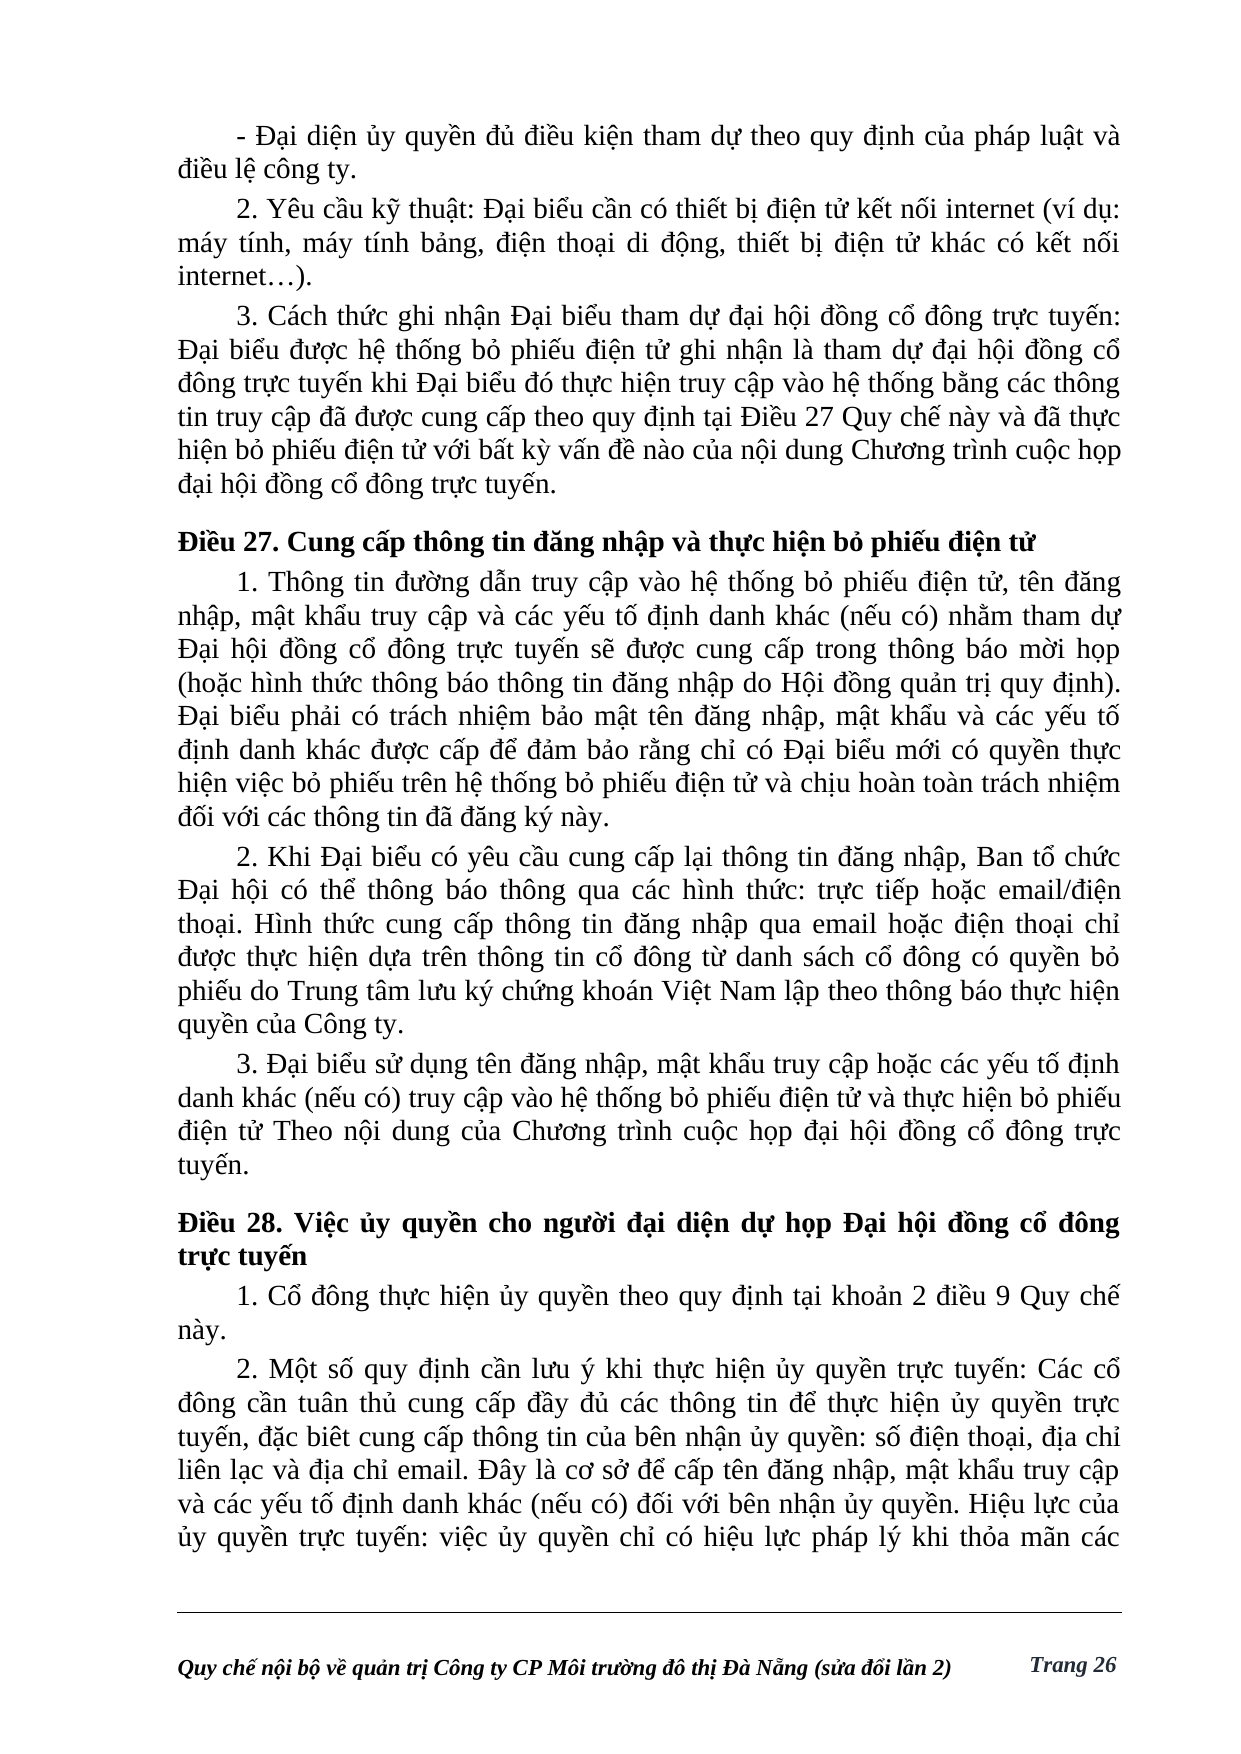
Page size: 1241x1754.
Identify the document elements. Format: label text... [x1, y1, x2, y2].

text 2. Khi Đại biểu có yêu cầu cung cấp lại thông tin đăng nhập, Ban tổ chức Đại hội có thể thông báo thông qua các hình thức: trực tiếp hoặc email/điện thoại. Hình thức cung cấp thông tin đăng nhập qua email hoặc điện thoại chỉ được thực hiện dựa trên thông tin cổ đông từ danh sách cổ đông có quyền bỏ phiếu do Trung tâm lưu ký chứng khoán Việt Nam lập theo thông báo thực hiện quyền của Công ty. [177, 839, 1122, 1040]
text 2. Yêu cầu kỹ thuật: Đại biểu cần có thiết bị điện tử kết nối internet (ví dụ: máy tính, máy tính bảng, điện thoại di động, thiết bị điện tử khác có kết nối internet…). [177, 191, 1122, 292]
subtitle Điều 28. Việc ủy quyền cho người đại diện dự họp Đại hội đồng cổ đông trực tuyến [177, 1205, 1122, 1272]
text 3. Đại biểu sử dụng tên đăng nhập, mật khẩu truy cập hoặc các yếu tố định danh khác (nếu có) truy cập vào hệ thống bỏ phiếu điện tử và thực hiện bỏ phiếu điện tử Theo nội dung của Chương trình cuộc họp đại hội đồng cổ đông trực tuyến. [177, 1046, 1122, 1180]
subtitle Điều 27. Cung cấp thông tin đăng nhập và thực hiện bỏ phiếu điện tử [177, 524, 1122, 558]
text - Đại diện ủy quyền đủ điều kiện tham dự theo quy định của pháp luật và điều lệ công ty. [177, 118, 1122, 185]
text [177, 1352, 1122, 1553]
text 1. Cổ đông thực hiện ủy quyền theo quy định tại khoản 2 điều 9 Quy chế này. [177, 1278, 1122, 1345]
text 1. Thông tin đường dẫn truy cập vào hệ thống bỏ phiếu điện tử, tên đăng nhập, mật khẩu truy cập và các yếu tố định danh khác (nếu có) nhằm tham dự Đại hội đồng cổ đông trực tuyến sẽ được cung cấp trong thông báo mời họp (hoặc hình thức thông báo thông tin đăng nhập do Hội đồng quản trị quy định). Đại biểu phải có trách nhiệm bảo mật tên đăng nhập, mật khẩu và các yếu tố định danh khác được cấp để đảm bảo rằng chỉ có Đại biểu mới có quyền thực hiện việc bỏ phiếu trên hệ thống bỏ phiếu điện tử và chịu hoàn toàn trách nhiệm đối với các thông tin đã đăng ký này. [177, 564, 1122, 832]
text 3. Cách thức ghi nhận Đại biểu tham dự đại hội đồng cổ đông trực tuyến: Đại biểu được hệ thống bỏ phiếu điện tử ghi nhận là tham dự đại hội đồng cổ đông trực tuyến khi Đại biểu đó thực hiện truy cập vào hệ thống bằng các thông tin truy cập đã được cung cấp theo quy định tại Điều 27 Quy chế này và đã thực hiện bỏ phiếu điện tử với bất kỳ vấn đề nào của nội dung Chương trình cuộc họp đại hội đồng cổ đông trực tuyến. [177, 298, 1122, 499]
